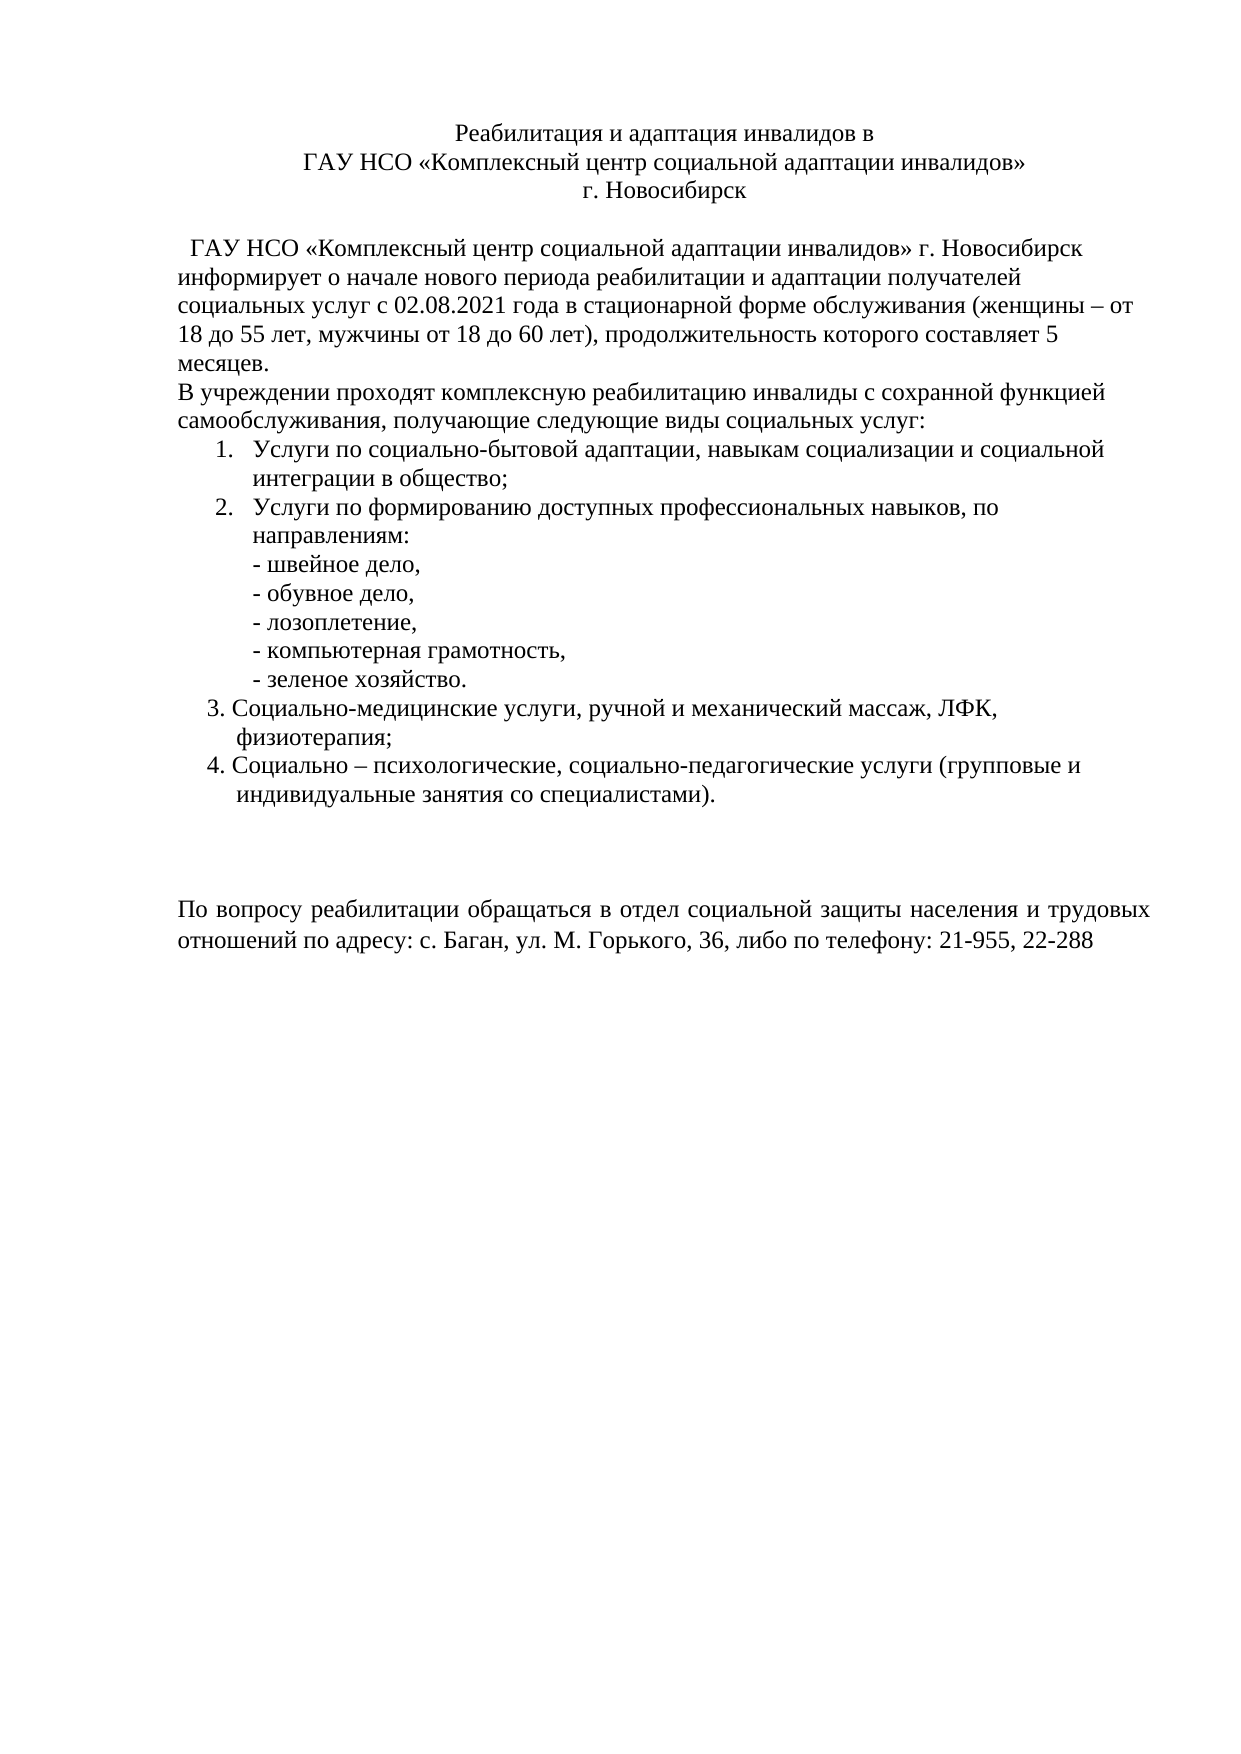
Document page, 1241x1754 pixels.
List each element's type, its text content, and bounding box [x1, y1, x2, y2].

list - обувное дело, [252, 578, 1152, 607]
text По вопросу реабилитации обращаться в отдел социальной защиты населения и трудовых отношений по адресу: с. Баган, ул. М. Горького, 36, либо по телефону: 21-955, 22-288 [177, 894, 1152, 953]
text ГАУ НСО «Комплексный центр социальной адаптации инвалидов» [177, 147, 1152, 176]
text В учреждении проходят комплексную реабилитацию инвалиды с сохранной функцией самообслуживания, получающие следующие виды социальных услуг: [177, 377, 1152, 434]
text Реабилитация и адаптация инвалидов в [177, 118, 1152, 147]
list Услуги по социально-бытовой адаптации, навыкам социализации и социальной интеграции в общество; [215, 434, 1152, 492]
list - лозоплетение, [252, 607, 1152, 636]
list - компьютерная грамотность, [252, 636, 1152, 664]
list - швейное дело, [252, 549, 1152, 578]
list - зеленое хозяйство. [252, 664, 1152, 693]
text ГАУ НСО «Комплексный центр социальной адаптации инвалидов» г. Новосибирск информирует о начале нового периода реабилитации и адаптации получателей социальных услуг с 02.08.2021 года в стационарной форме обслуживания (женщины – от 18 до 55 лет, мужчины от 18 до 60 лет), продолжительность которого составляет 5 месяцев. [177, 233, 1152, 377]
list Услуги по формированию доступных профессиональных навыков, по направлениям: [215, 492, 1152, 549]
list 3. Социально-медицинские услуги, ручной и механический массаж, ЛФК, физиотерапия; [207, 693, 1152, 751]
list 4. Социально – психологические, социально-педагогические услуги (групповые и индивидуальные занятия со специалистами). [207, 751, 1152, 808]
text г. Новосибирск [177, 176, 1152, 204]
